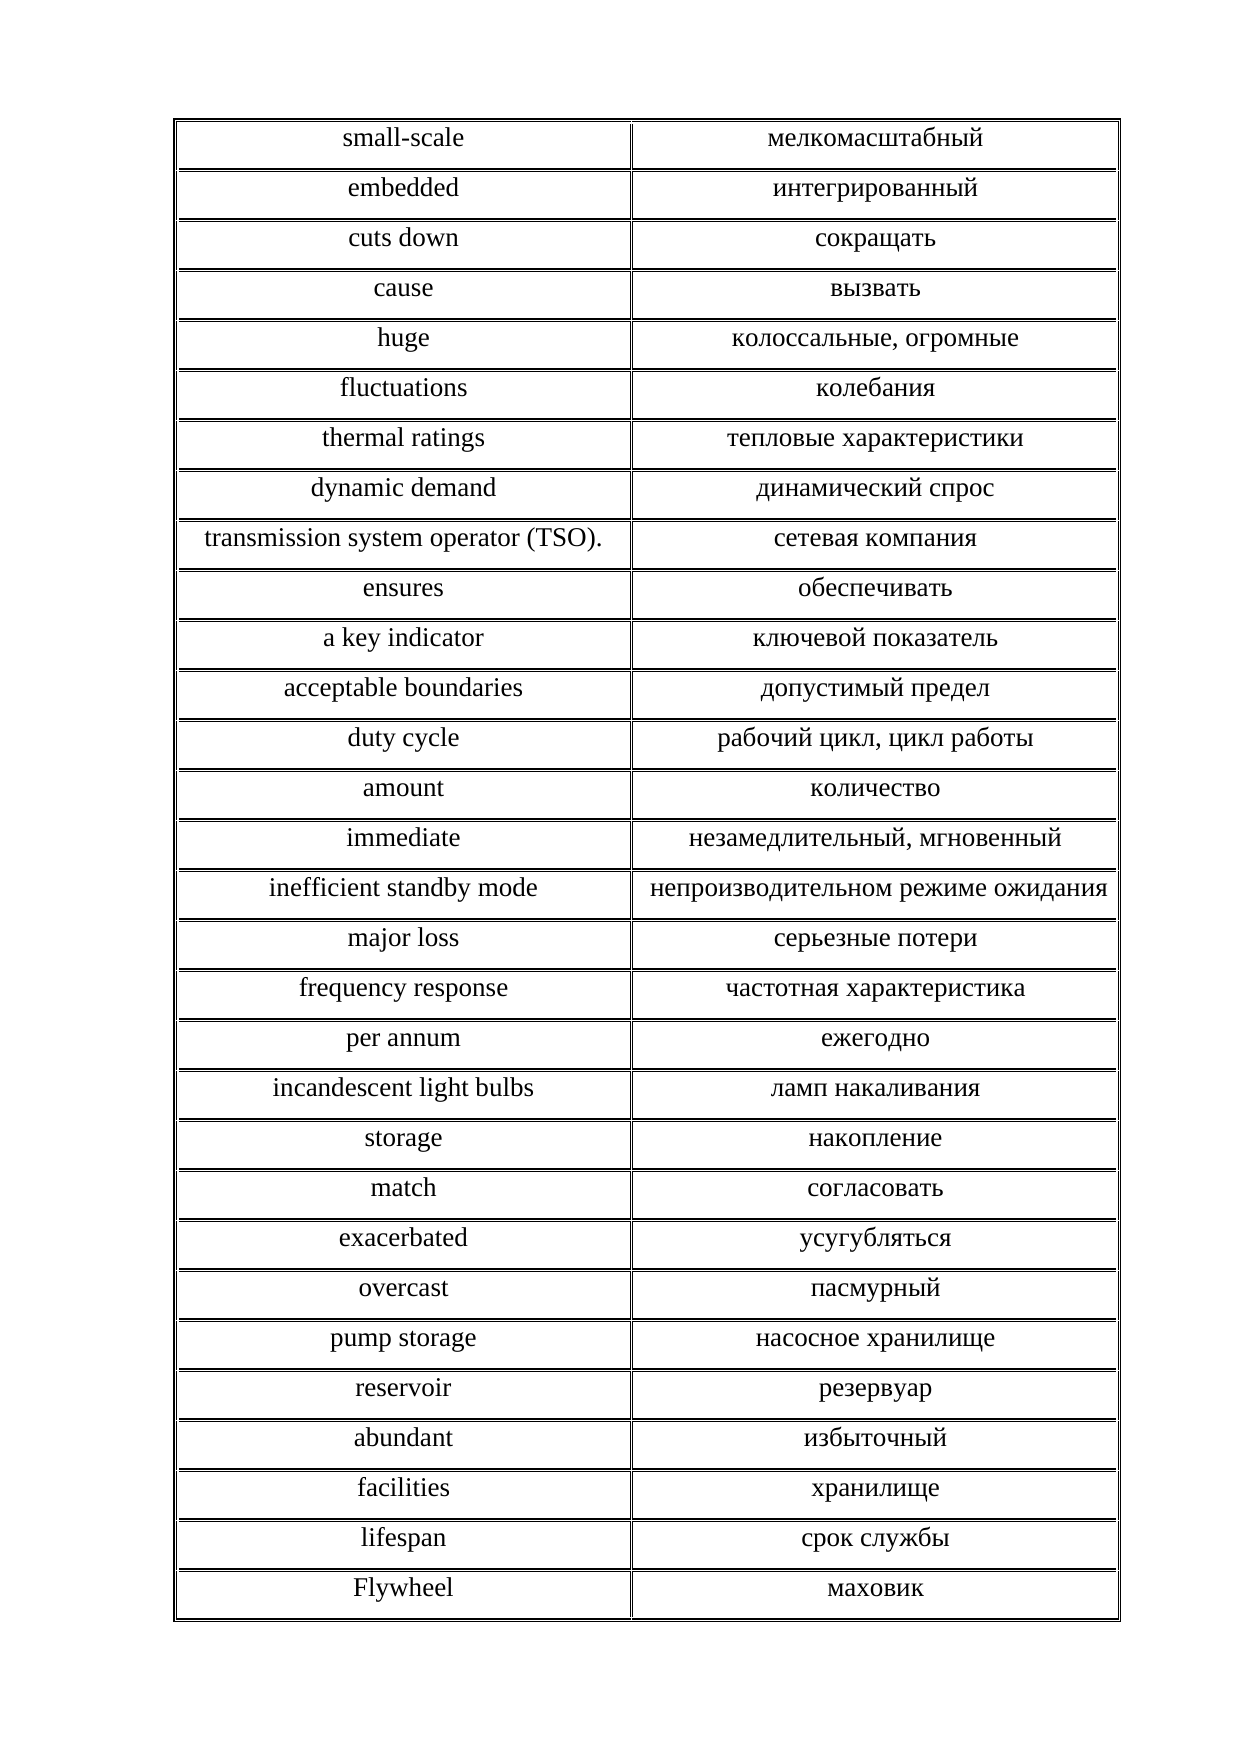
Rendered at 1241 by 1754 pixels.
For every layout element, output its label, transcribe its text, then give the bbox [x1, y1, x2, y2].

table_cell незамедлительный, мгновенный [633, 818, 1118, 868]
table_cell reservoir [177, 1368, 630, 1418]
table_cell вызвать [633, 268, 1118, 318]
table_cell резервуар [633, 1368, 1118, 1418]
table_cell согласовать [633, 1168, 1118, 1218]
table_cell хранилище [633, 1468, 1118, 1518]
table_cell ежегодно [633, 1018, 1118, 1068]
table_cell сетевая компания [633, 518, 1118, 568]
table_cell inefficient standby mode [177, 868, 630, 918]
table_cell abundant [177, 1418, 630, 1468]
table_cell storage [177, 1118, 630, 1168]
table_cell a key indicator [177, 618, 630, 668]
table_cell маховик [632, 1568, 1118, 1618]
table_cell duty cycle [177, 718, 630, 768]
table_cell dynamic demand [177, 468, 630, 518]
table_cell match [177, 1168, 630, 1218]
table_cell fluctuations [177, 368, 630, 418]
table_cell частотная характеристика [633, 968, 1118, 1018]
table_cell incandescent light bulbs [177, 1068, 630, 1118]
table_cell overcast [177, 1268, 630, 1318]
table_cell transmission system operator (TSO). [177, 518, 630, 568]
table_cell lifespan [177, 1518, 630, 1568]
table_cell amount [177, 768, 630, 818]
table_cell динамический спрос [633, 468, 1118, 518]
table_cell immediate [177, 818, 630, 868]
table_header small-scale [177, 122, 632, 168]
table_cell срок службы [633, 1518, 1118, 1568]
table_cell серьезные потери [633, 918, 1118, 968]
table_cell frequency response [177, 968, 630, 1018]
table_cell ensures [177, 568, 630, 618]
table_cell усугубляться [633, 1218, 1118, 1268]
table_cell ламп накаливания [633, 1068, 1118, 1118]
table_cell acceptable boundaries [177, 668, 630, 718]
table_cell избыточный [633, 1418, 1118, 1468]
table_cell накопление [633, 1118, 1118, 1168]
table_cell huge [177, 318, 630, 368]
table_cell embedded [177, 168, 630, 218]
table_cell рабочий цикл, цикл работы [633, 718, 1118, 768]
table_cell насосное хранилище [633, 1318, 1118, 1368]
table_cell колебания [633, 368, 1118, 418]
table_cell pump storage [177, 1318, 630, 1368]
table_cell непроизводительном режиме ожидания [633, 868, 1118, 918]
table_cell facilities [177, 1468, 630, 1518]
table_cell cause [177, 268, 630, 318]
table_cell per annum [177, 1018, 630, 1068]
table_cell сокращать [633, 218, 1118, 268]
table_cell major loss [177, 918, 630, 968]
table_header мелкомасштабный [632, 122, 1118, 168]
table_cell допустимый предел [633, 668, 1118, 718]
table_cell обеспечивать [633, 568, 1118, 618]
table_cell тепловые характеристики [633, 418, 1118, 468]
table_cell ключевой показатель [633, 618, 1118, 668]
table_cell Flywheel [177, 1568, 632, 1618]
table_cell количество [633, 768, 1118, 818]
table_cell exacerbated [177, 1218, 630, 1268]
table_cell пасмурный [633, 1268, 1118, 1318]
table_cell интегрированный [633, 168, 1118, 218]
table_cell колоссальные, огромные [633, 318, 1118, 368]
table_cell thermal ratings [177, 418, 630, 468]
table_cell cuts down [177, 218, 630, 268]
